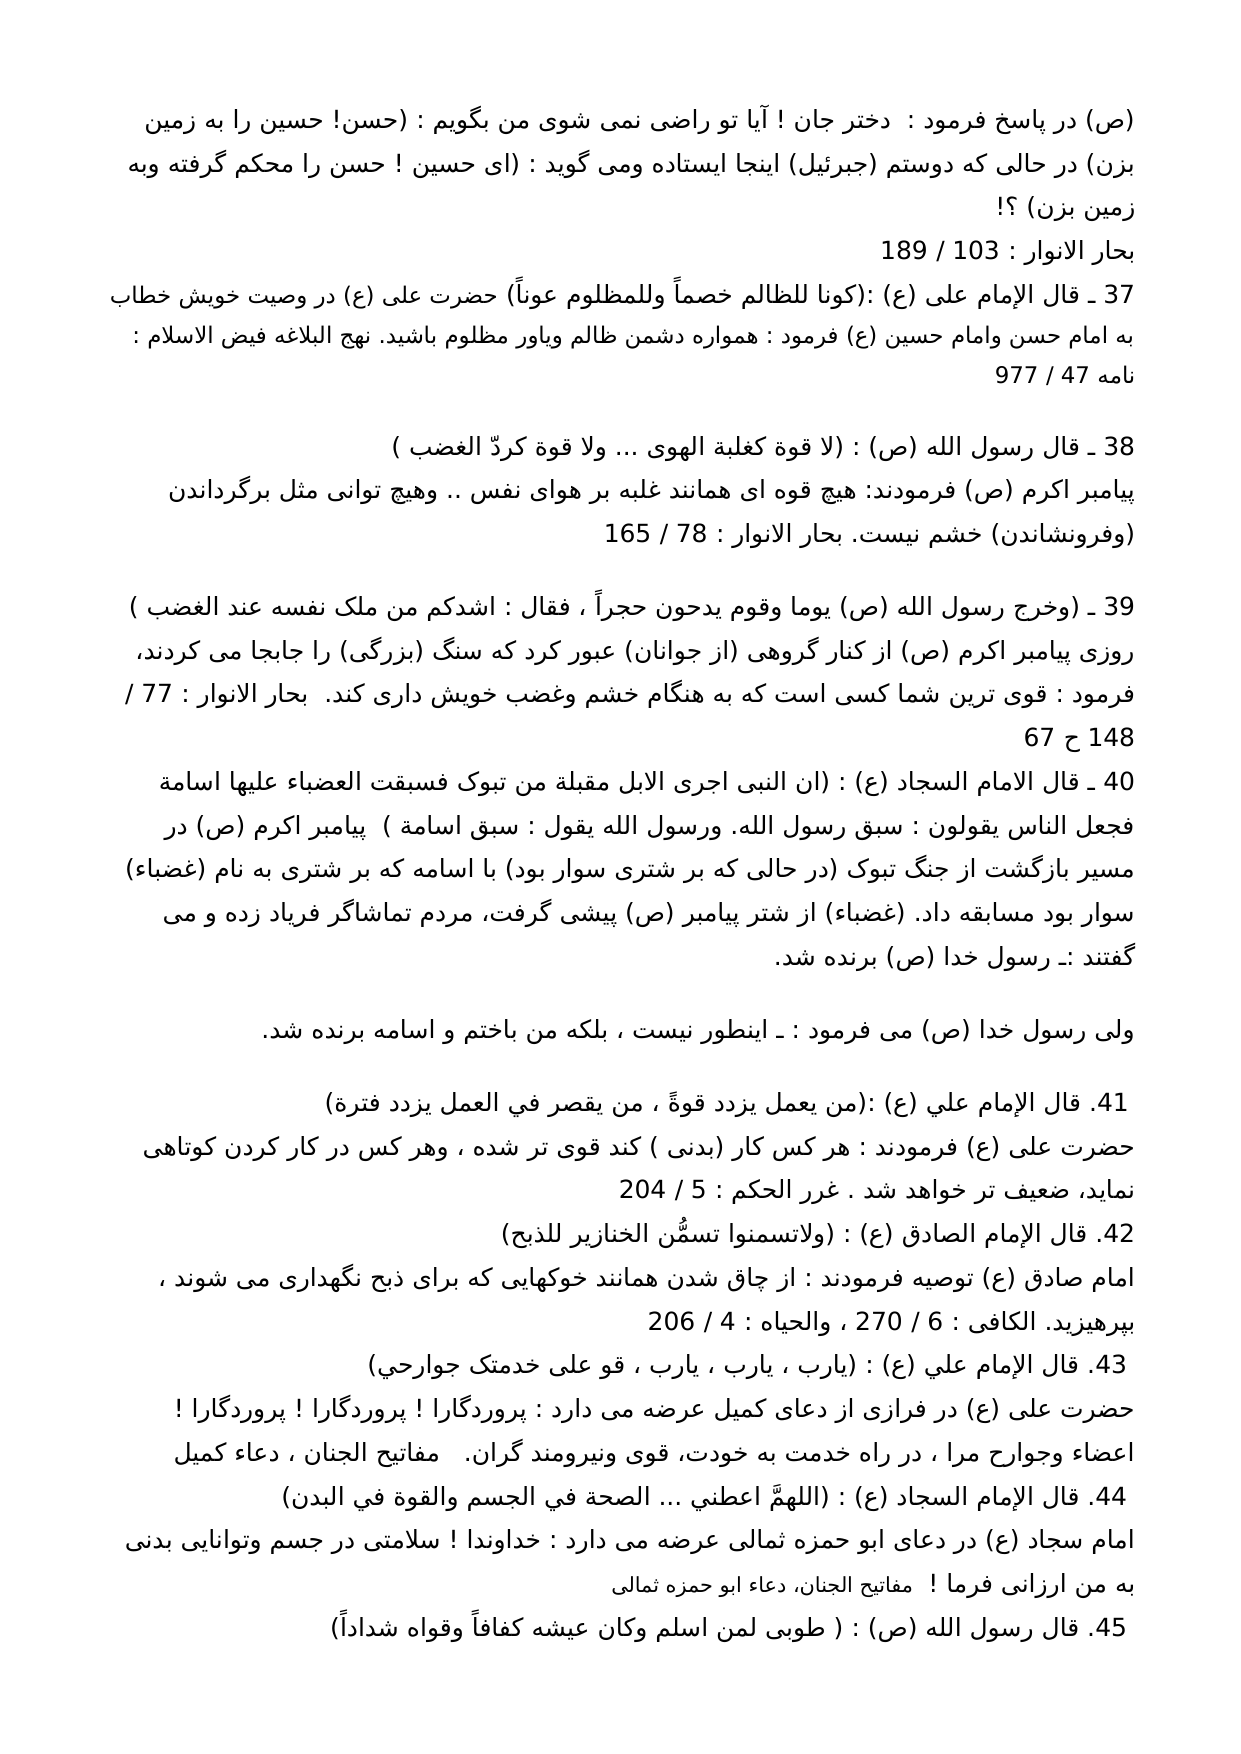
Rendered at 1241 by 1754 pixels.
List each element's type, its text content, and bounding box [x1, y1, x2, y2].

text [105, 1088, 1135, 1642]
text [105, 105, 1135, 389]
text ولی رسول خدا (ص) می فرمود : ـ اینطور نیست ، بلکه من باختم و اسامه برنده شد. [105, 1015, 1135, 1044]
text 39 ـ (وخرج رسول الله (ص) یوما وقوم یدحون حجراً ، فقال : اشدکم من ملک نفسه عند الغضب ) روزی پیامبر اکرم (ص) از کنار گروهی (از جوانان) عبور کرد که سنگ (بزرگی) را جابجا می کردند، فرمود : قوی ترین شما کسی است که به هنگام خشم وغضب خویش داری کند. بحار الانوار : 77 / 148 ح 67 40 ـ قال الامام السجاد (ع) : (ان النبی اجری الابل مقبلة من تبوک فسبقت العضباء علیها اسامة فجعل الناس یقولون : سبق رسول الله. ورسول الله یقول : سبق اسامة ) پیامبر اکرم (ص) در مسیر بازگشت از جنگ تبوک (در حالی که بر شتری سوار بود) با اسامه که بر شتری به نام (غضباء) سوار بود مسابقه داد. (غضباء) از شتر پیامبر (ص) پیشی گرفت، مردم تماشاگر فریاد زده و می گفتند :ـ رسول خدا (ص) برنده شد. [105, 592, 1135, 971]
text 38 ـ قال رسول الله (ص) : (لا قوة کغلبة الهوی ... ولا قوة کردّ الغضب ) پیامبر اکرم (ص) فرمودند: هیچ قوه ای همانند غلبه بر هوای نفس .. وهیچ توانی مثل برگرداندن (وفرونشاندن) خشم نیست. بحار الانوار : 78 / 165 [105, 432, 1135, 548]
